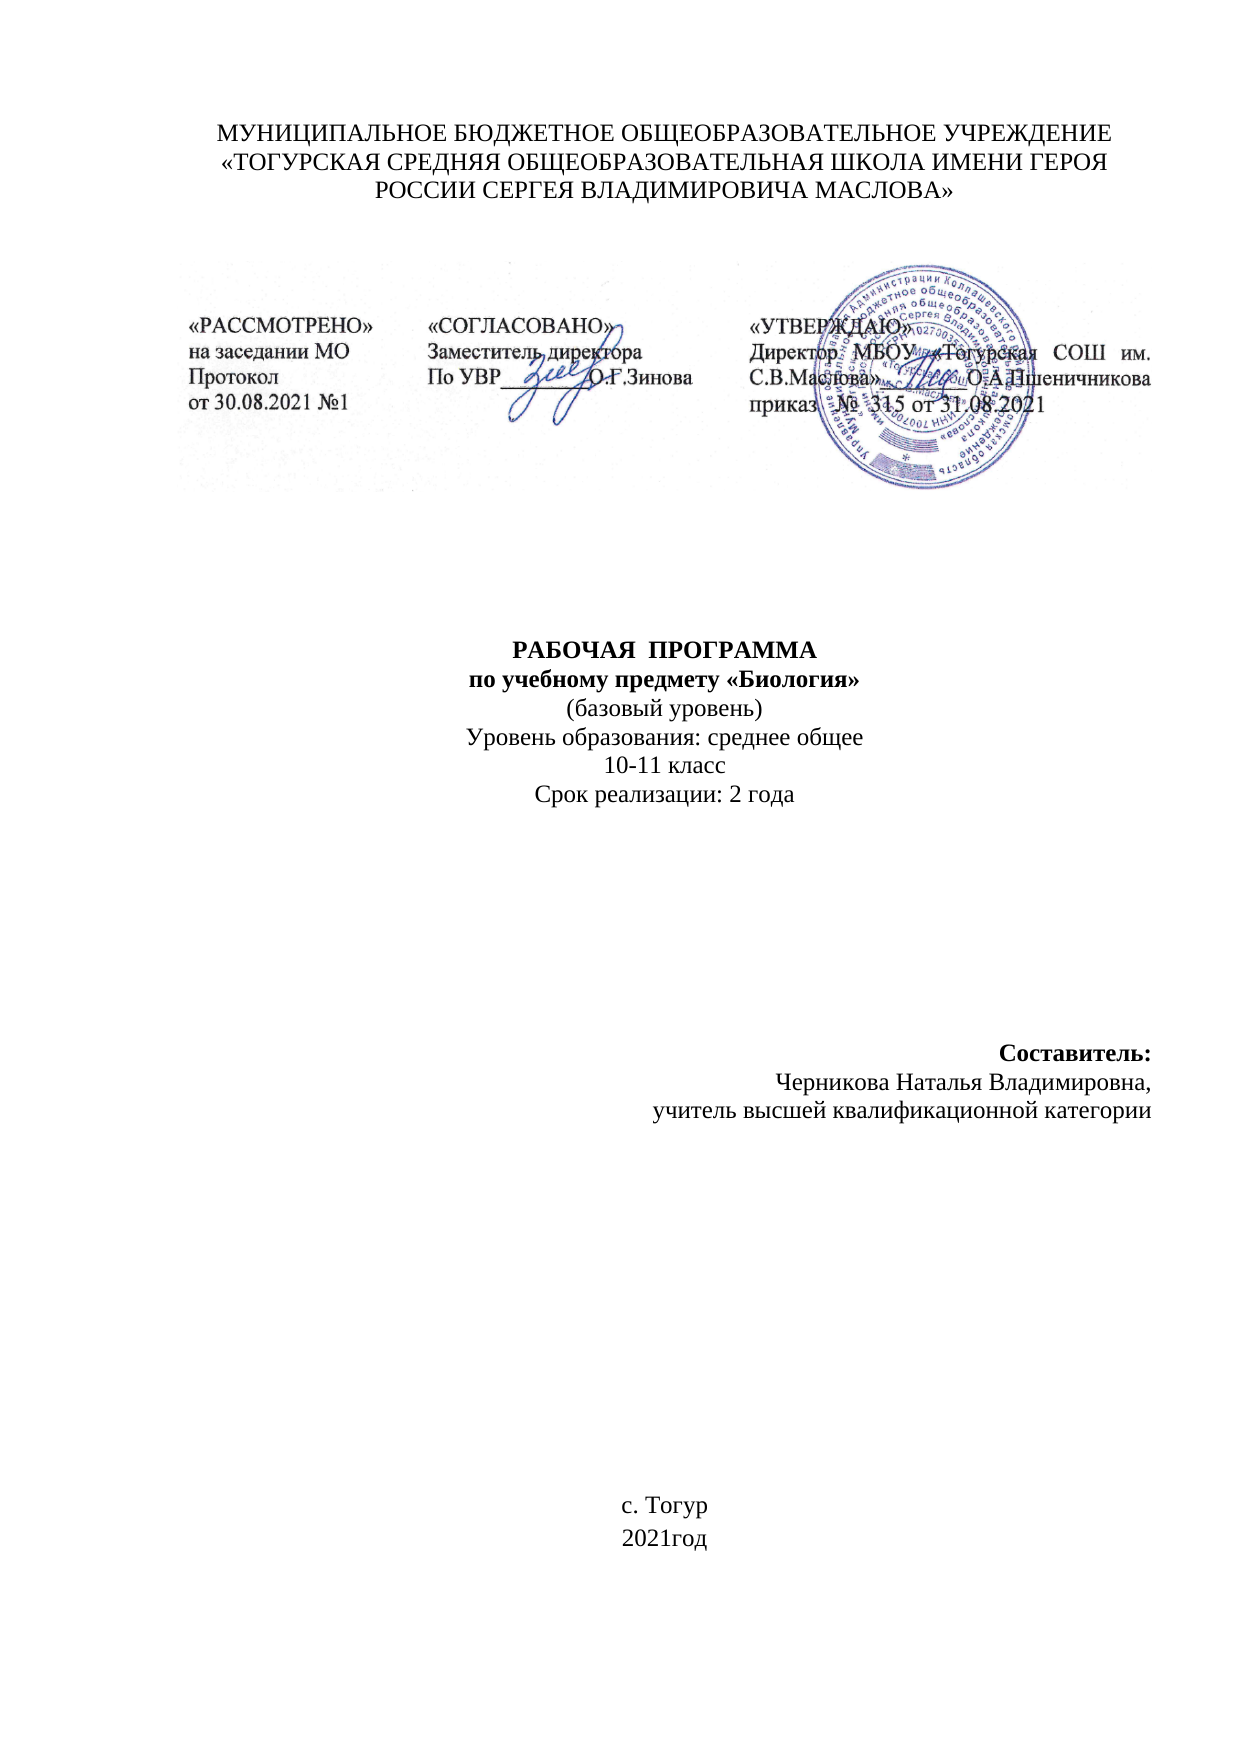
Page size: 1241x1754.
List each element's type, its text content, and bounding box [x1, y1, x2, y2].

text Составитель: [177, 1038, 1152, 1067]
text по учебному предмету «Биология» [177, 664, 1152, 693]
text (базовый уровень) [177, 693, 1152, 722]
picture [177, 261, 1152, 492]
text МУНИЦИПАЛЬНОЕ БЮДЖЕТНОЕ ОБЩЕОБРАЗОВАТЕЛЬНОЕ УЧРЕЖДЕНИЕ [177, 118, 1152, 147]
text 10-11 класс [177, 750, 1152, 779]
text Черникова Наталья Владимировна, [177, 1067, 1152, 1095]
text учитель высшей квалификационной категории [177, 1095, 1152, 1124]
text с. Тогур [177, 1487, 1152, 1520]
text Уровень образования: среднее общее [177, 722, 1152, 750]
text 2021год [177, 1520, 1152, 1553]
text Срок реализации: 2 года [177, 779, 1152, 808]
text РАБОЧАЯ ПРОГРАММА [177, 635, 1152, 664]
text «ТОГУРСКАЯ СРЕДНЯЯ ОБЩЕОБРАЗОВАТЕЛЬНАЯ ШКОЛА ИМЕНИ ГЕРОЯ РОССИИ СЕРГЕЯ ВЛАДИМИРОВИЧА МАСЛОВА» [177, 147, 1152, 204]
